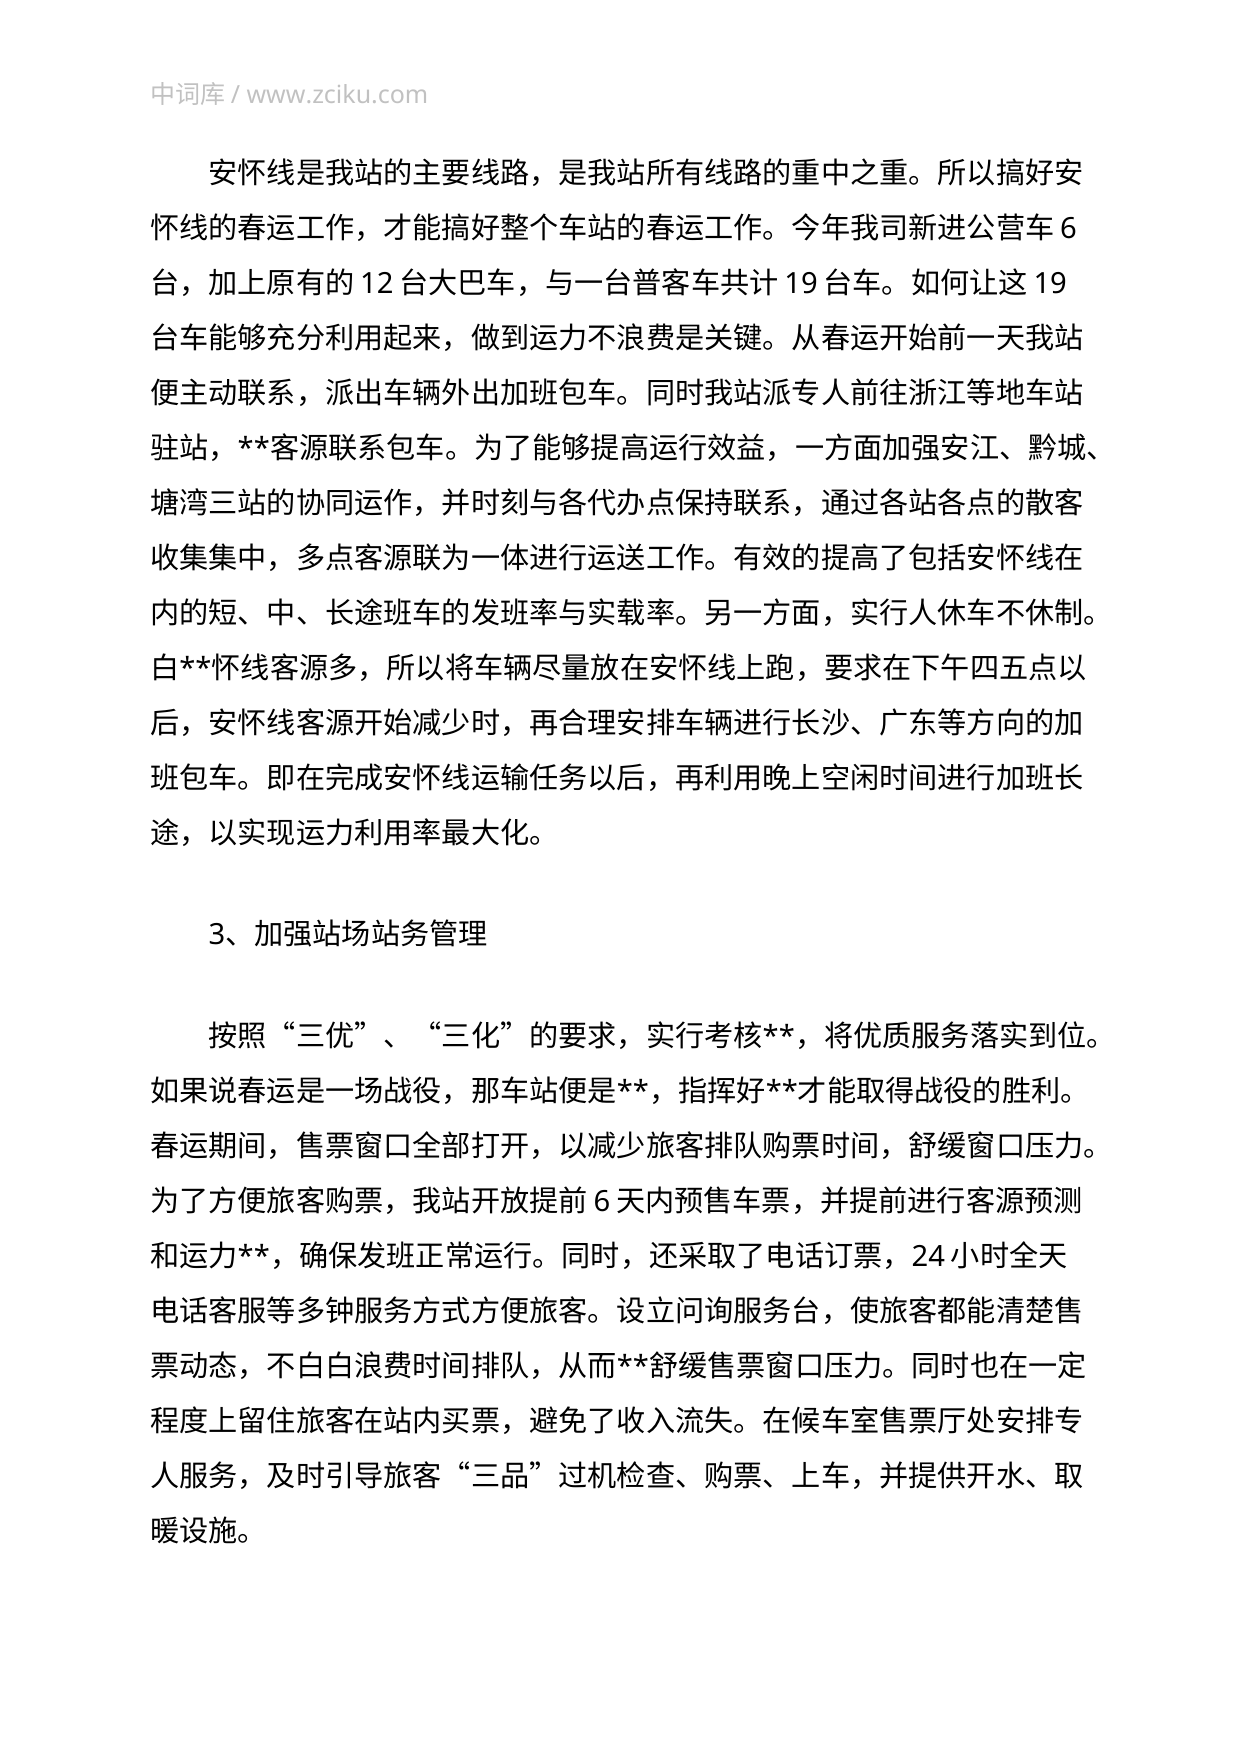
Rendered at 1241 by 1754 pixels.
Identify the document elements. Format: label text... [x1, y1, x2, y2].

text 安怀线是我站的主要线路，是我站所有线路的重中之重。所以搞好安怀线的春运工作，才能搞好整个车站的春运工作。今年我司新进公营车6台，加上原有的12台大巴车，与一台普客车共计19台车。如何让这19台车能够充分利用起来，做到运力不浪费是关键。从春运开始前一天我站便主动联系，派出车辆外出加班包车。同时我站派专人前往浙江等地车站驻站，**客源联系包车。为了能够提高运行效益，一方面加强安江、黔城、塘湾三站的协同运作，并时刻与各代办点保持联系，通过各站各点的散客收集集中，多点客源联为一体进行运送工作。有效的提高了包括安怀线在内的短、中、长途班车的发班率与实载率。另一方面，实行人休车不休制。白**怀线客源多，所以将车辆尽量放在安怀线上跑，要求在下午四五点以后，安怀线客源开始减少时，再合理安排车辆进行长沙、广东等方向的加班包车。即在完成安怀线运输任务以后，再利用晚上空闲时间进行加班长途，以实现运力利用率最大化。 [150, 150, 1090, 851]
text 按照“三优”、“三化”的要求，实行考核**，将优质服务落实到位。如果说春运是一场战役，那车站便是**，指挥好**才能取得战役的胜利。春运期间，售票窗口全部打开，以减少旅客排队购票时间，舒缓窗口压力。为了方便旅客购票，我站开放提前6天内预售车票，并提前进行客源预测和运力**，确保发班正常运行。同时，还采取了电话订票，24小时全天电话客服等多钟服务方式方便旅客。设立问询服务台，使旅客都能清楚售票动态，不白白浪费时间排队，从而**舒缓售票窗口压力。同时也在一定程度上留住旅客在站内买票，避免了收入流失。在候车室售票厅处安排专人服务，及时引导旅客“三品”过机检查、购票、上车，并提供开水、取暖设施。 [150, 1013, 1090, 1550]
text 3、加强站场站务管理 [150, 911, 1090, 953]
